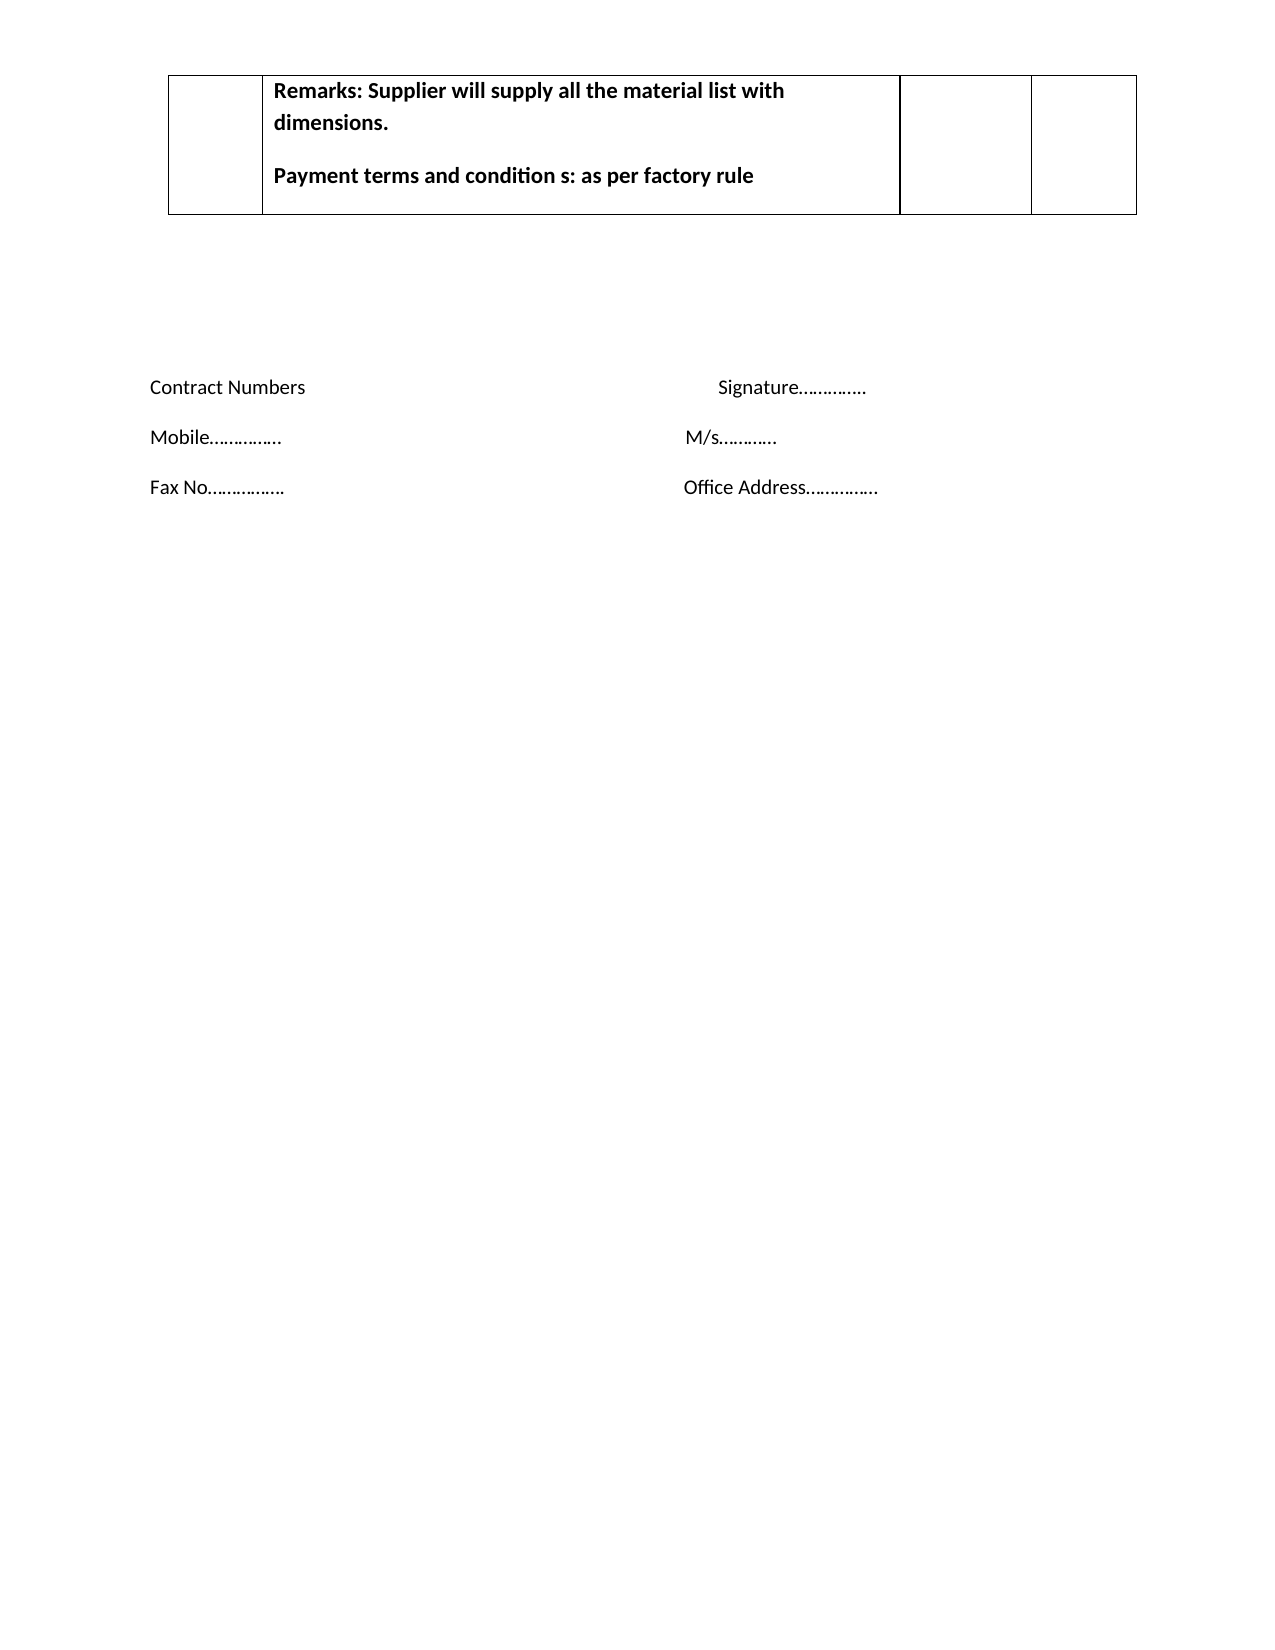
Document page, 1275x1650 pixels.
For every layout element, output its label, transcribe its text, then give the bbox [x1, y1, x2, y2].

text Mobile…………… M/s………… [150, 424, 1125, 449]
text Fax No……………. Office Address…………… [150, 474, 1125, 499]
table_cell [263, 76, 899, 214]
text Contract Numbers Signature………….. [150, 374, 1125, 399]
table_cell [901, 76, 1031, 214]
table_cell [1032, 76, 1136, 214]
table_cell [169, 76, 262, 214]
